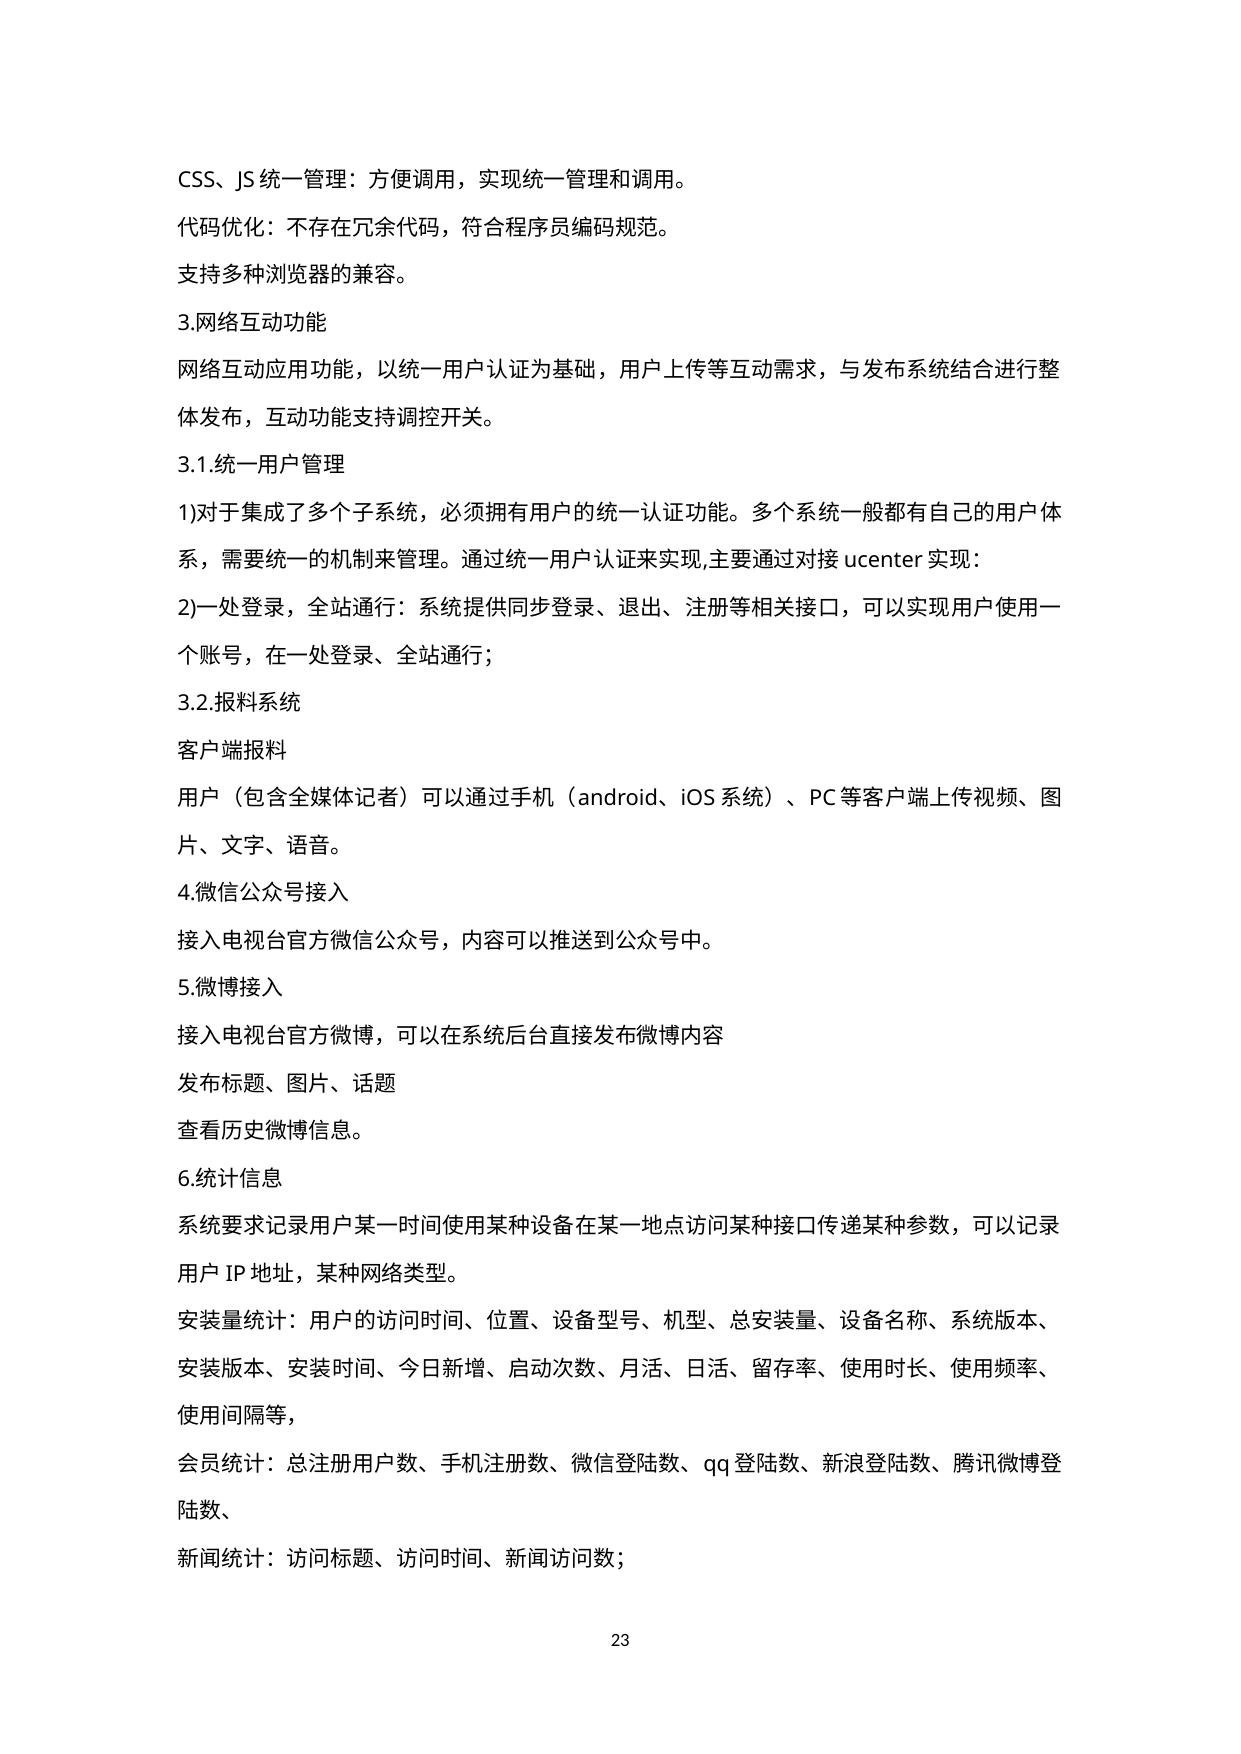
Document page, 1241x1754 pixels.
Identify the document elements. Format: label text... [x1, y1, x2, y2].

text 安装量统计：用户的访问时间、位置、设备型号、机型、总安装量、设备名称、系统版本、安装版本、安装时间、今日新增、启动次数、月活、日活、留存率、使用时长、使用频率、使用间隔等， [177, 1303, 1063, 1430]
text 用户（包含全媒体记者）可以通过手机（android、iOS系统）、PC等客户端上传视频、图片、文字、语音。 [177, 780, 1063, 859]
text 3.网络互动功能 [177, 304, 1063, 336]
text CSS、JS统一管理：方便调用，实现统一管理和调用。 [177, 162, 1063, 194]
text 接入电视台官方微博，可以在系统后台直接发布微博内容 [177, 1018, 1063, 1050]
text 新闻统计：访问标题、访问时间、新闻访问数； [177, 1541, 1063, 1572]
text 1)对于集成了多个子系统，必须拥有用户的统一认证功能。多个系统一般都有自己的用户体系，需要统一的机制来管理。通过统一用户认证来实现,主要通过对接ucenter实现： [177, 495, 1063, 574]
text 查看历史微博信息。 [177, 1113, 1063, 1145]
text 4.微信公众号接入 [177, 875, 1063, 907]
text 3.2.报料系统 [177, 685, 1063, 717]
text 网络互动应用功能，以统一用户认证为基础，用户上传等互动需求，与发布系统结合进行整体发布，互动功能支持调控开关。 [177, 352, 1063, 431]
text 5.微博接入 [177, 970, 1063, 1002]
text 发布标题、图片、话题 [177, 1066, 1063, 1097]
text 系统要求记录用户某一时间使用某种设备在某一地点访问某种接口传递某种参数，可以记录用户IP地址，某种网络类型。 [177, 1208, 1063, 1287]
text 2)一处登录，全站通行：系统提供同步登录、退出、注册等相关接口，可以实现用户使用一个账号，在一处登录、全站通行； [177, 590, 1063, 669]
text 接入电视台官方微信公众号，内容可以推送到公众号中。 [177, 923, 1063, 954]
text 客户端报料 [177, 733, 1063, 764]
text 代码优化：不存在冗余代码，符合程序员编码规范。 [177, 209, 1063, 241]
text 3.1.统一用户管理 [177, 447, 1063, 479]
text 会员统计：总注册用户数、手机注册数、微信登陆数、qq登陆数、新浪登陆数、腾讯微博登陆数、 [177, 1446, 1063, 1525]
text 6.统计信息 [177, 1161, 1063, 1192]
text 支持多种浏览器的兼容。 [177, 257, 1063, 289]
